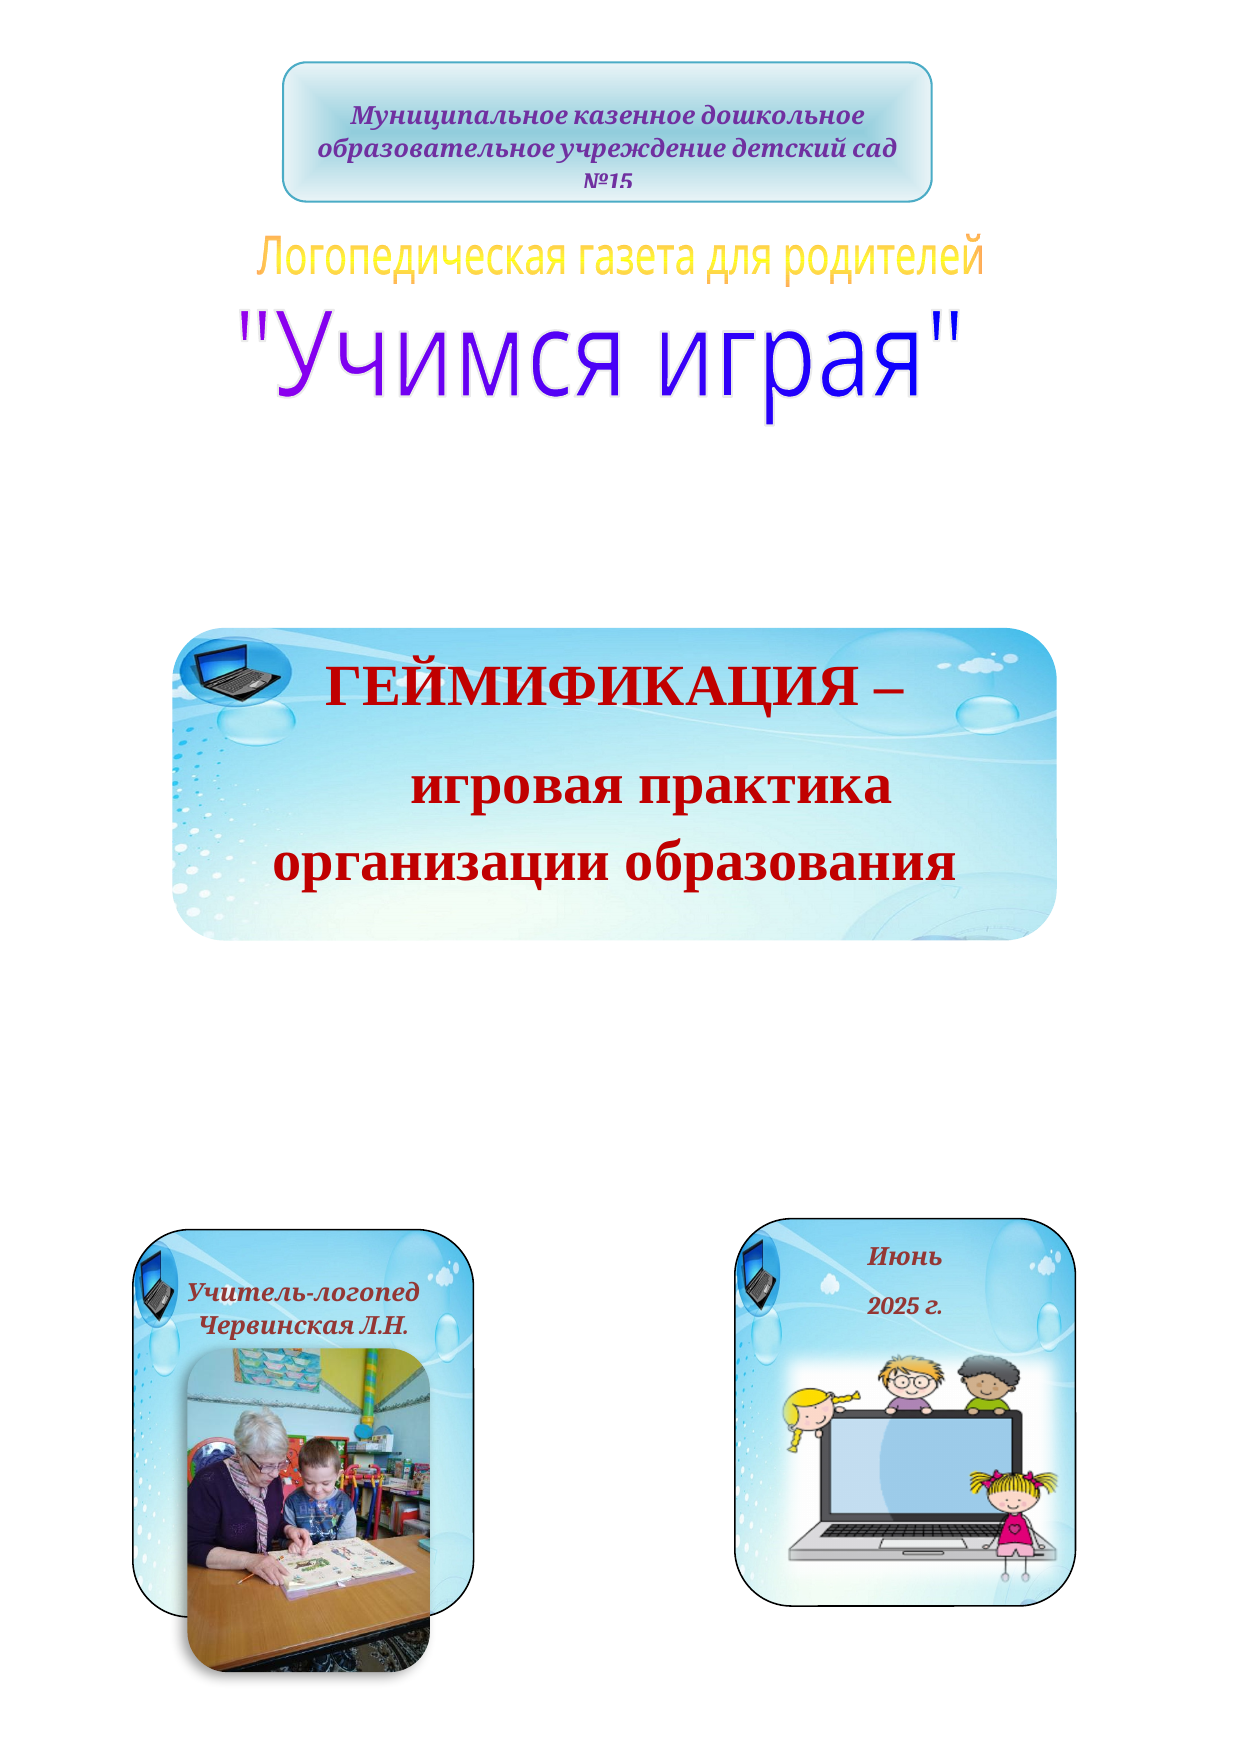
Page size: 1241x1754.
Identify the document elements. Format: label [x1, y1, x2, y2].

picture [134, 1231, 472, 1673]
picture [172, 627, 1057, 941]
picture [736, 1220, 1074, 1605]
